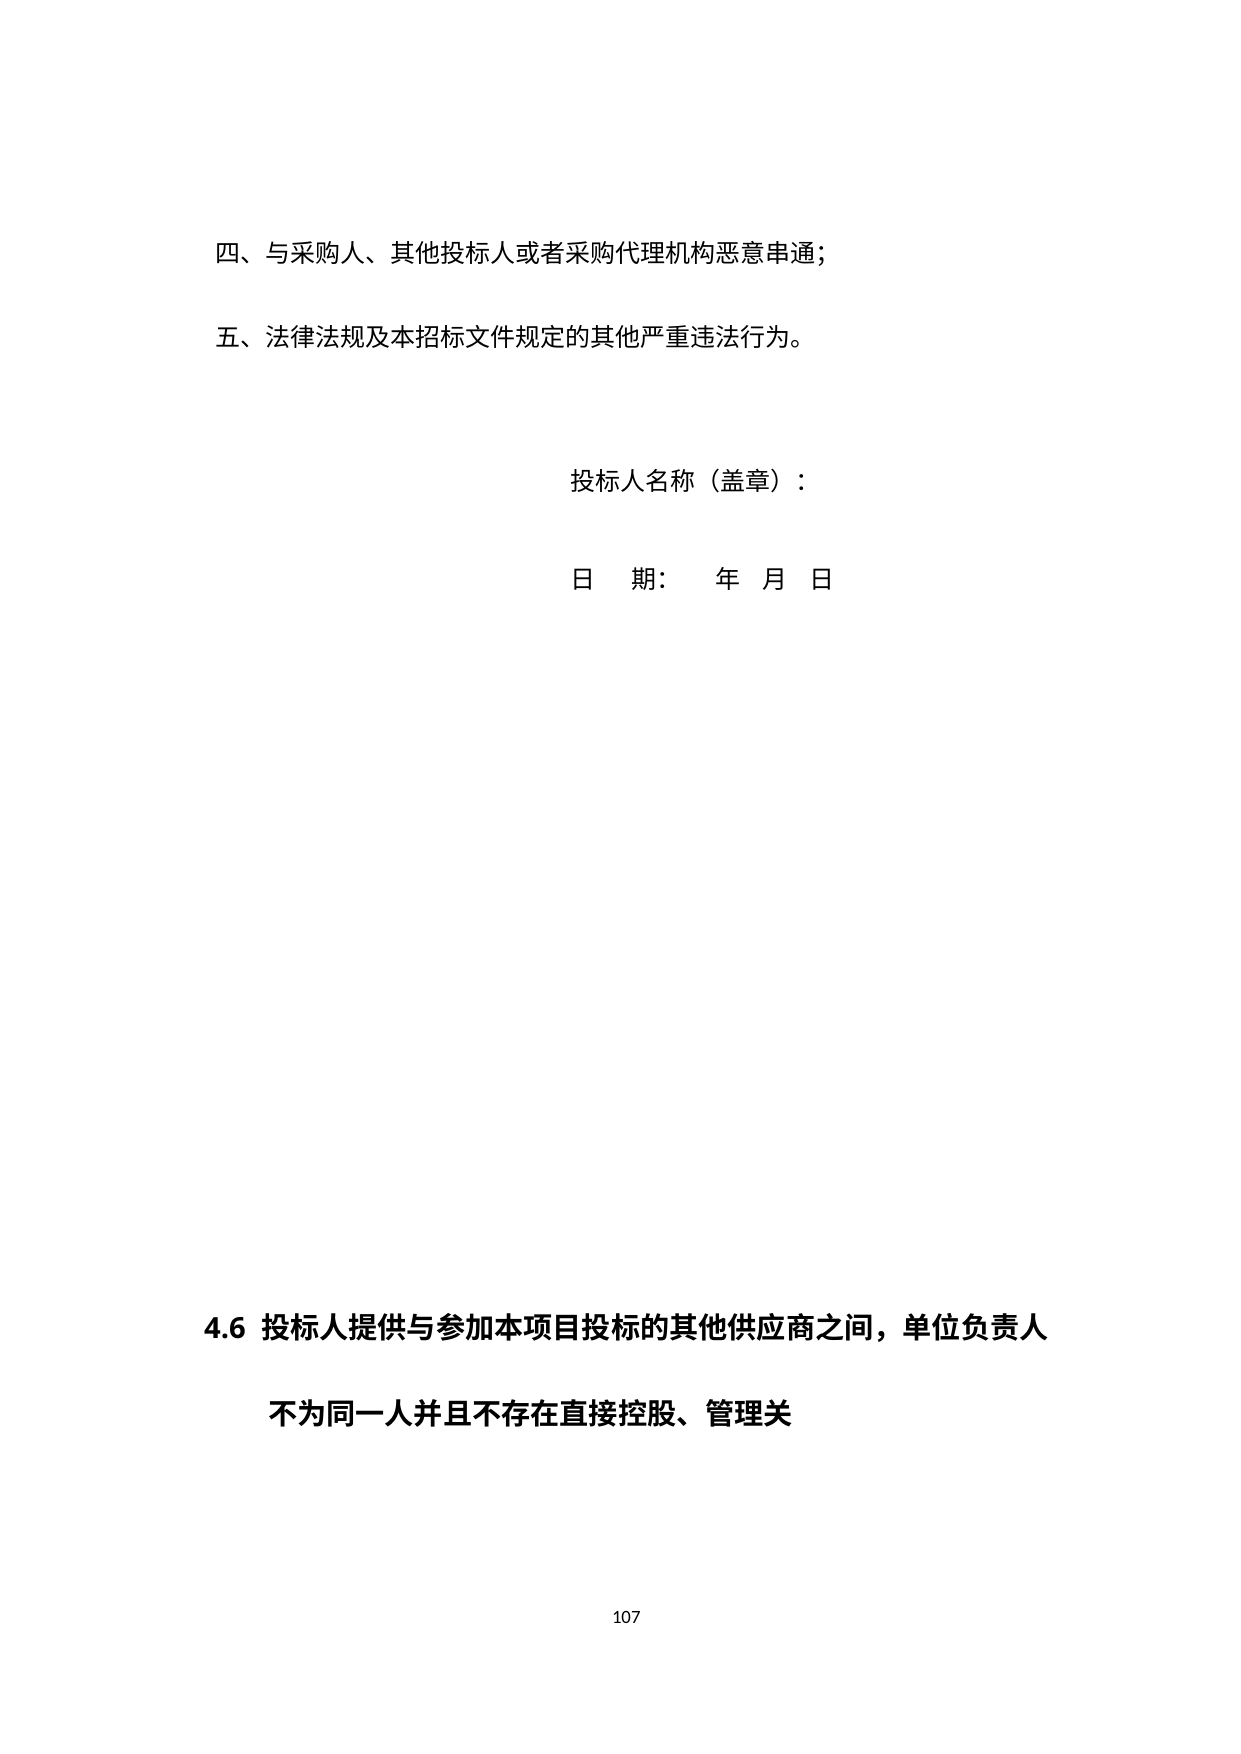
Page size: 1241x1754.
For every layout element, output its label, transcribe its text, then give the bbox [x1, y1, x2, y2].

text 四、与采购人、其他投标人或者采购代理机构恶意串通； [165, 219, 1087, 284]
text 4.6 投标人提供与参加本项目投标的其他供应商之间，单位负责人 [165, 1293, 1087, 1358]
text 投标人名称（盖章）： 日 期： 年 月 日 [570, 447, 1087, 610]
text 不为同一人并且不存在直接控股、管理关 [165, 1379, 1087, 1444]
text 五、法律法规及本招标文件规定的其他严重违法行为。 [165, 303, 1087, 368]
